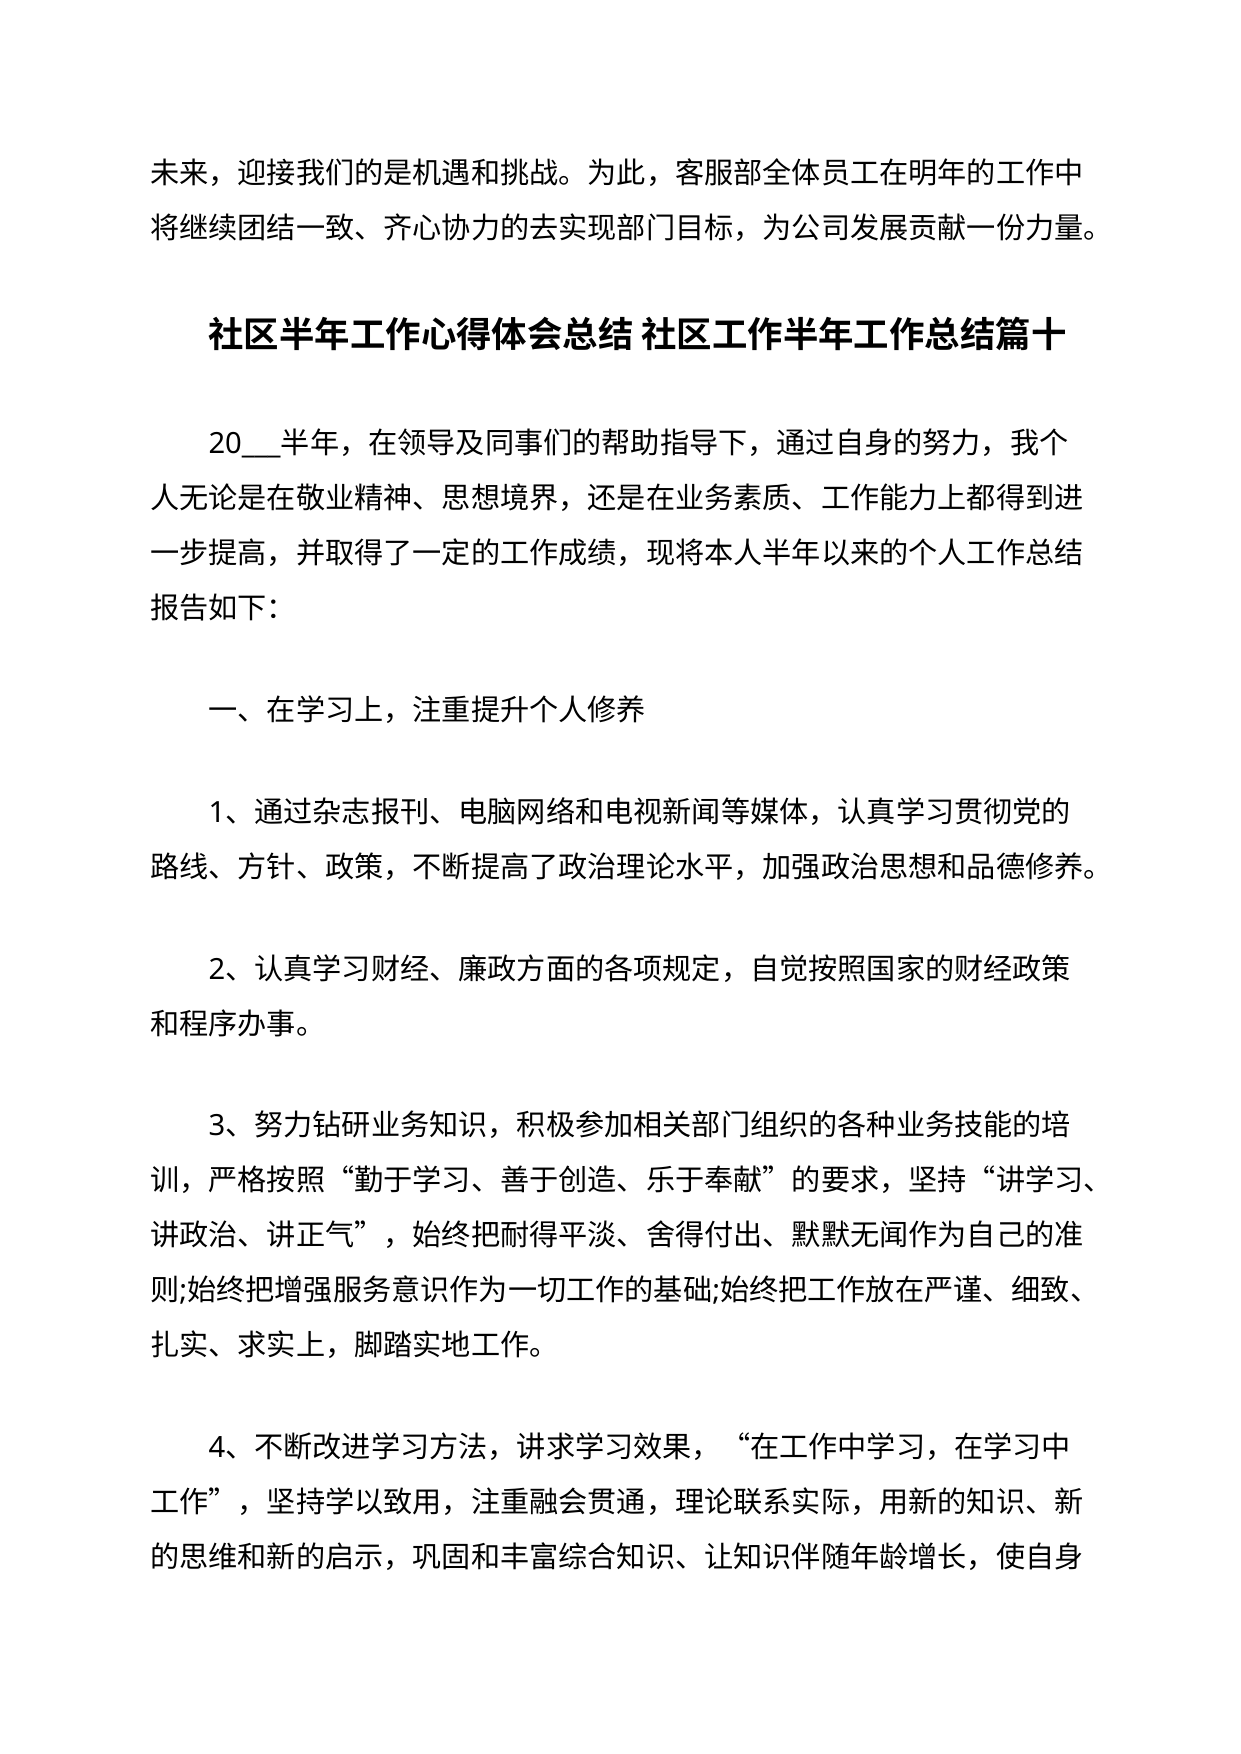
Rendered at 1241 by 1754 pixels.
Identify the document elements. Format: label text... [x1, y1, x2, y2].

text 20___半年，在领导及同事们的帮助指导下，通过自身的努力，我个人无论是在敬业精神、思想境界，还是在业务素质、工作能力上都得到进一步提高，并取得了一定的工作成绩，现将本人半年以来的个人工作总结报告如下： [150, 420, 1090, 627]
text 2、认真学习财经、廉政方面的各项规定，自觉按照国家的财经政策和程序办事。 [150, 945, 1090, 1042]
text 一、在学习上，注重提升个人修养 [150, 687, 1090, 729]
text 3、努力钻研业务知识，积极参加相关部门组织的各种业务技能的培训，严格按照“勤于学习、善于创造、乐于奉献”的要求，坚持“讲学习、讲政治、讲正气”，始终把耐得平淡、舍得付出、默默无闻作为自己的准则;始终把增强服务意识作为一切工作的基础;始终把工作放在严谨、细致、扎实、求实上，脚踏实地工作。 [150, 1102, 1090, 1364]
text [150, 150, 1090, 247]
text 1、通过杂志报刊、电脑网络和电视新闻等媒体，认真学习贯彻党的路线、方针、政策，不断提高了政治理论水平，加强政治思想和品德修养。 [150, 788, 1090, 886]
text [150, 1423, 1090, 1576]
text 社区半年工作心得体会总结 社区工作半年工作总结篇十 [150, 307, 1090, 358]
